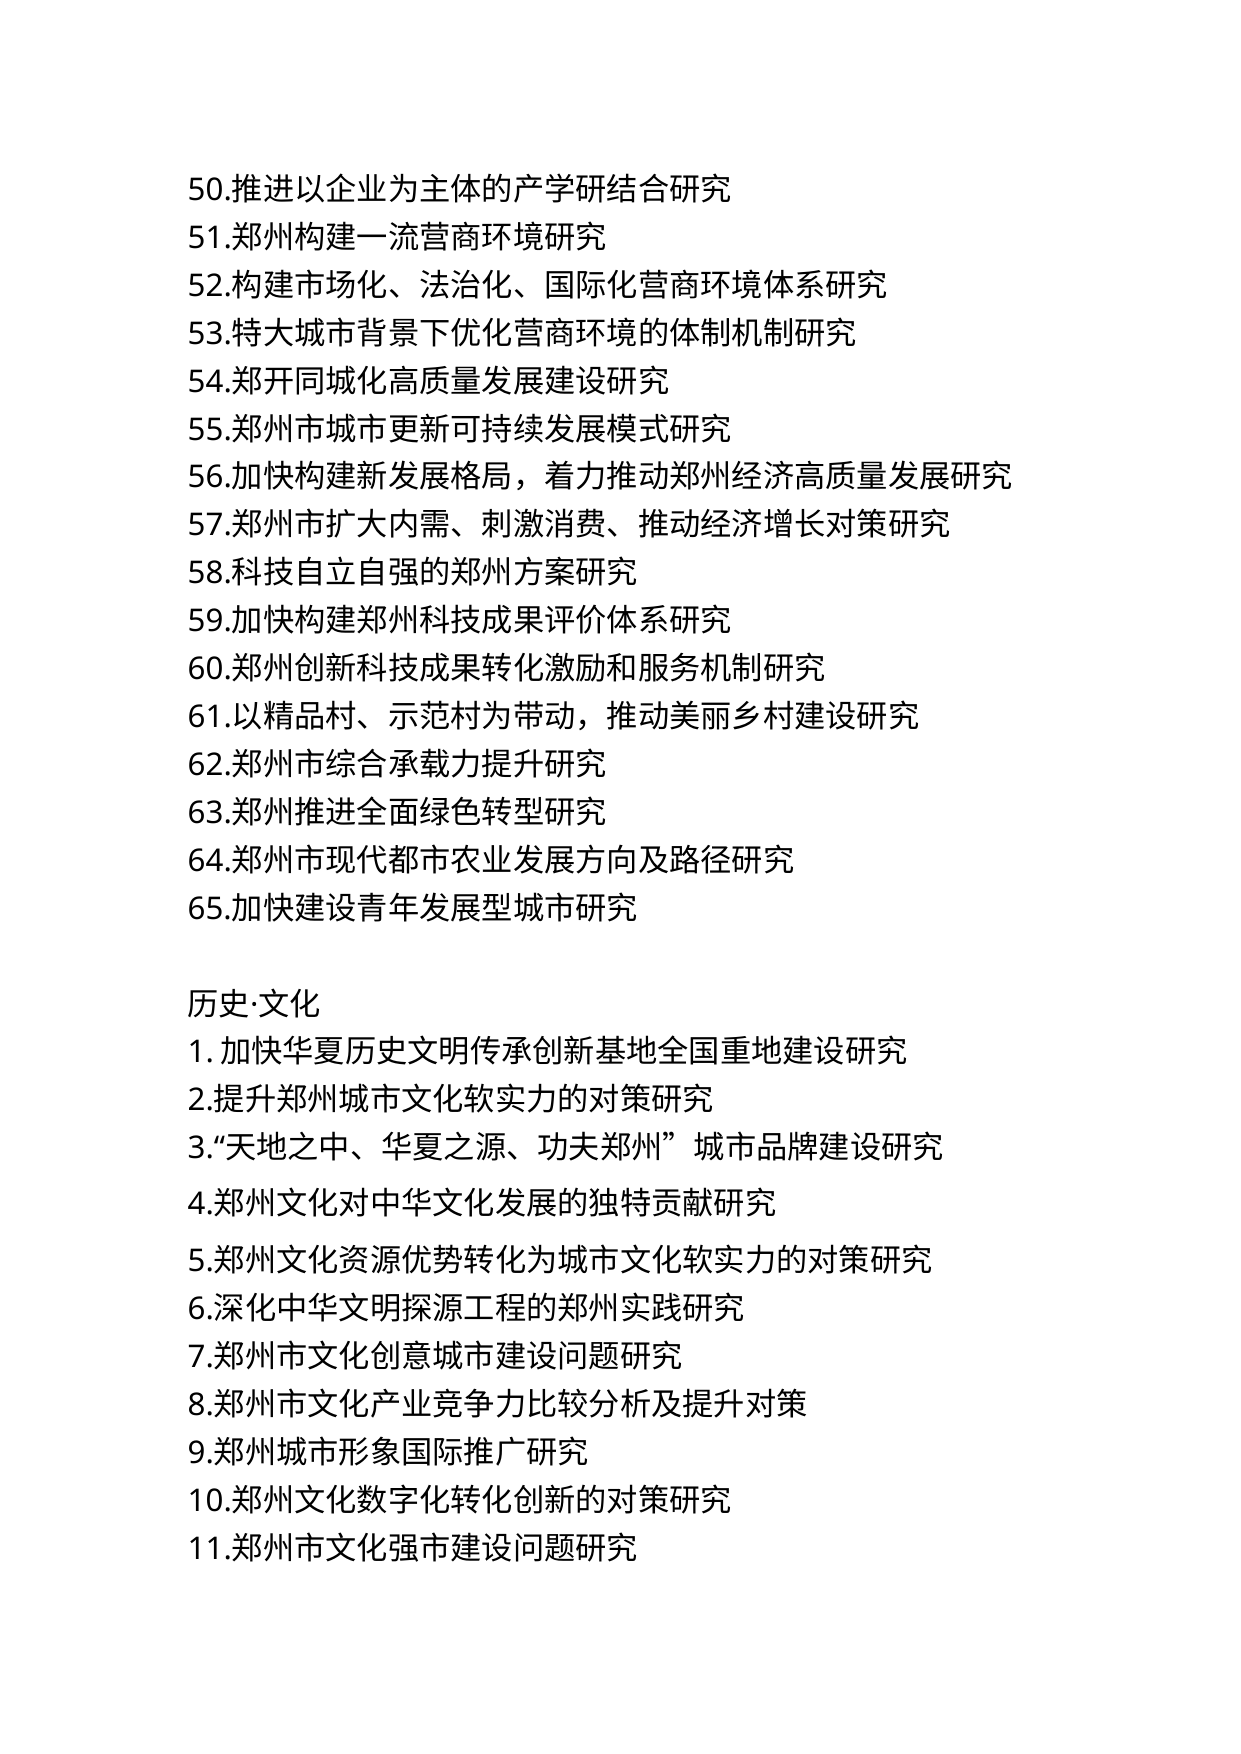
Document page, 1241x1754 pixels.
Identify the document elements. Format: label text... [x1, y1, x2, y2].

text 10.郑州文化数字化转化创新的对策研究 [187, 1473, 1053, 1521]
text 5.郑州文化资源优势转化为城市文化软实力的对策研究 [187, 1233, 1053, 1281]
text 50.推进以企业为主体的产学研结合研究 [187, 162, 1053, 210]
text 51.郑州构建一流营商环境研究 [187, 210, 1053, 258]
text 8.郑州市文化产业竞争力比较分析及提升对策 [187, 1377, 1053, 1425]
text 历史·文化 [187, 977, 1053, 1024]
text 64.郑州市现代都市农业发展方向及路径研究 [187, 833, 1053, 881]
text 55.郑州市城市更新可持续发展模式研究 [187, 402, 1053, 449]
text 56.加快构建新发展格局，着力推动郑州经济高质量发展研究 [187, 449, 1053, 497]
text 65.加快建设青年发展型城市研究 [187, 881, 1053, 929]
text 60.郑州创新科技成果转化激励和服务机制研究 [187, 641, 1053, 689]
text 61.以精品村、示范村为带动，推动美丽乡村建设研究 [187, 689, 1053, 737]
text 7.郑州市文化创意城市建设问题研究 [187, 1329, 1053, 1377]
list 加快华夏历史文明传承创新基地全国重地建设研究 [187, 1024, 1053, 1072]
text 63.郑州推进全面绿色转型研究 [187, 785, 1053, 833]
text 6.深化中华文明探源工程的郑州实践研究 [187, 1281, 1053, 1329]
text 57.郑州市扩大内需、刺激消费、推动经济增长对策研究 [187, 497, 1053, 545]
text 9.郑州城市形象国际推广研究 [187, 1425, 1053, 1473]
text 59.加快构建郑州科技成果评价体系研究 [187, 593, 1053, 641]
text 58.科技自立自强的郑州方案研究 [187, 545, 1053, 593]
text 2.提升郑州城市文化软实力的对策研究 [187, 1072, 1053, 1120]
text 11.郑州市文化强市建设问题研究 [187, 1521, 1053, 1569]
text 3.“天地之中、华夏之源、功夫郑州”城市品牌建设研究 [187, 1120, 1053, 1168]
list 4.郑州文化对中华文化发展的独特贡献研究 [187, 1168, 1053, 1233]
text 52.构建市场化、法治化、国际化营商环境体系研究 [187, 258, 1053, 306]
text 62.郑州市综合承载力提升研究 [187, 737, 1053, 785]
text 53.特大城市背景下优化营商环境的体制机制研究 [187, 306, 1053, 354]
text 54.郑开同城化高质量发展建设研究 [187, 354, 1053, 402]
